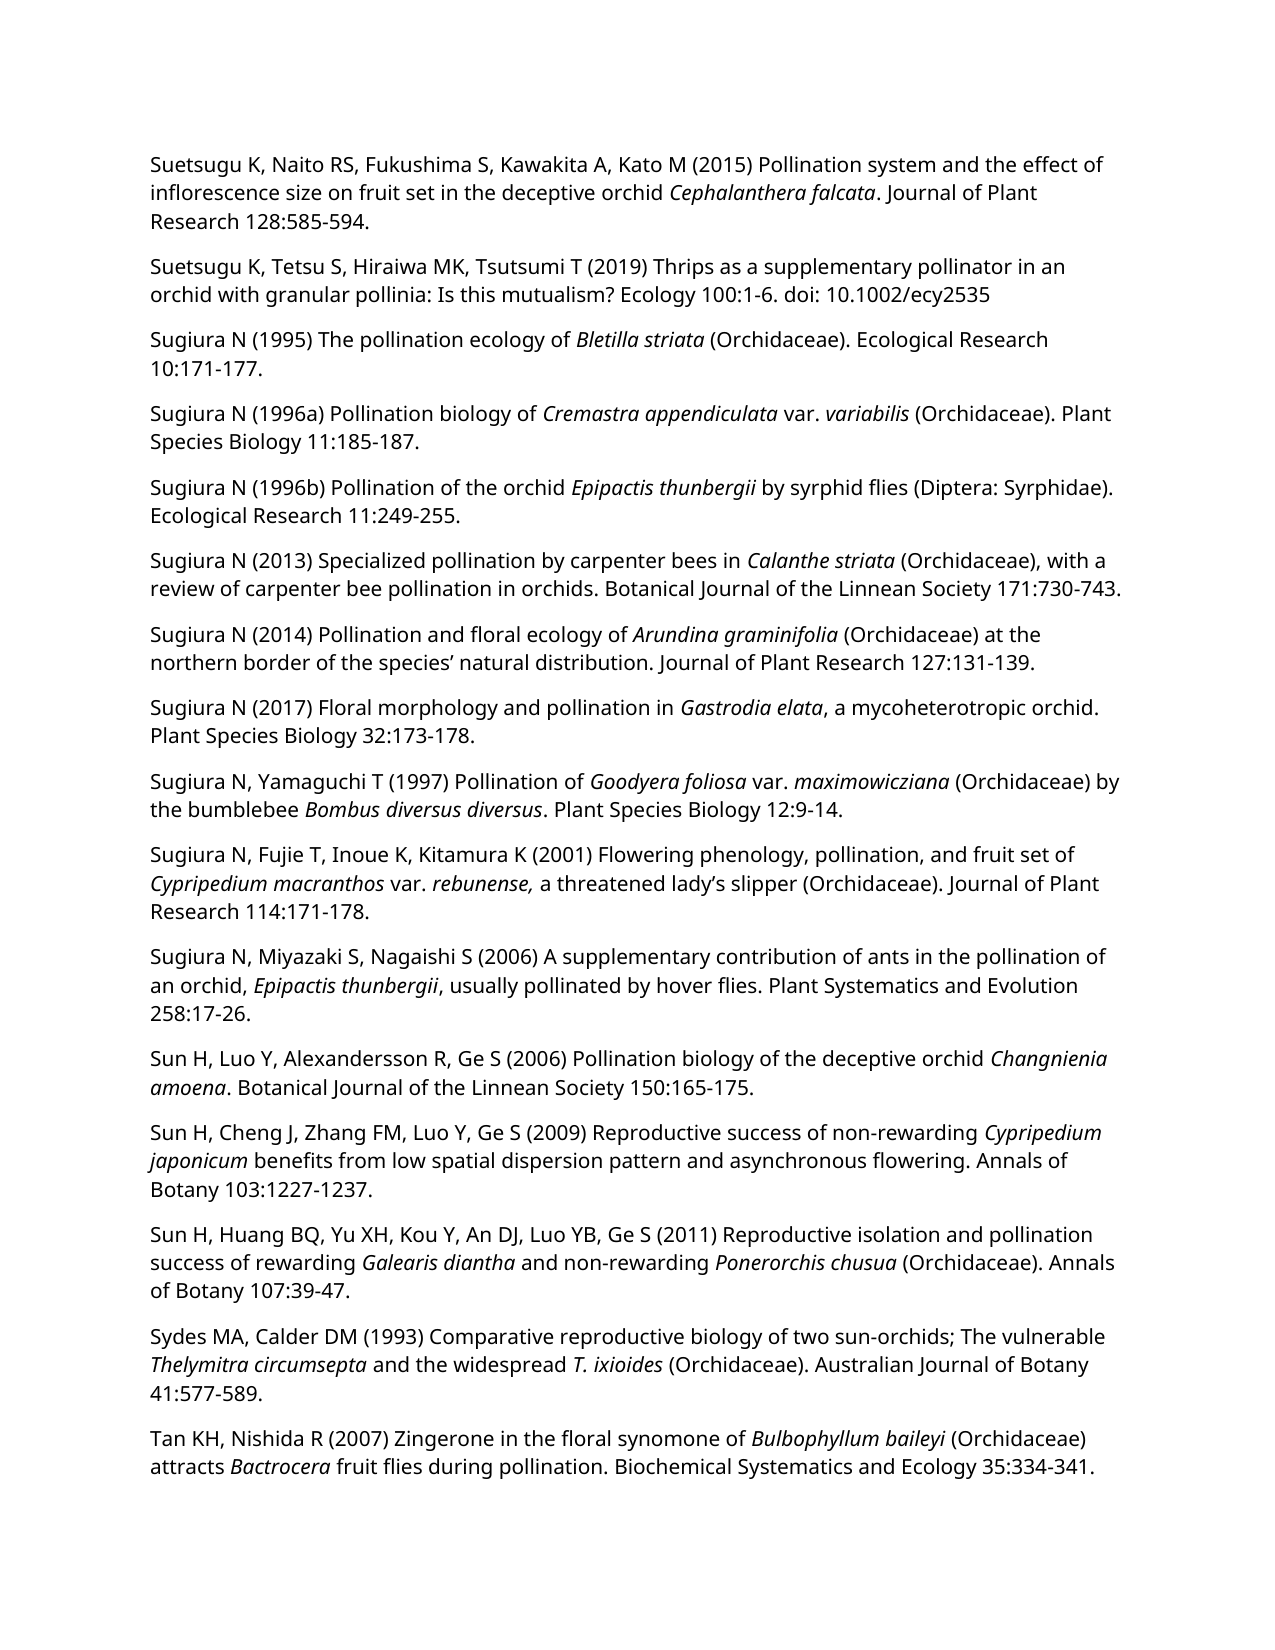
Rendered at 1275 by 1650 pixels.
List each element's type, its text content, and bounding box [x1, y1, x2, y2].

text Tan KH, Nishida R (2007) Zingerone in the floral synomone of Bulbophyllum baileyi (Orchidaceae) attracts Bactrocera fruit flies during pollination. Biochemical Systematics and Ecology 35:334-341. [150, 1424, 1125, 1481]
text Sugiura N (2017) Floral morphology and pollination in Gastrodia elata, a mycoheterotropic orchid. Plant Species Biology 32:173-178. [150, 693, 1125, 750]
text Sugiura N (2013) Specialized pollination by carpenter bees in Calanthe striata (Orchidaceae), with a review of carpenter bee pollination in orchids. Botanical Journal of the Linnean Society 171:730-743. [150, 546, 1125, 603]
text Sugiura N (1995) The pollination ecology of Bletilla striata (Orchidaceae). Ecological Research 10:171-177. [150, 326, 1125, 382]
text Sugiura N (2014) Pollination and floral ecology of Arundina graminifolia (Orchidaceae) at the northern border of the species’ natural distribution. Journal of Plant Research 127:131-139. [150, 620, 1125, 677]
text Sugiura N, Yamaguchi T (1997) Pollination of Goodyera foliosa var. maximowicziana (Orchidaceae) by the bumblebee Bombus diversus diversus. Plant Species Biology 12:9-14. [150, 767, 1125, 824]
text Sugiura N, Miyazaki S, Nagaishi S (2006) A supplementary contribution of ants in the pollination of an orchid, Epipactis thunbergii, usually pollinated by hover flies. Plant Systematics and Evolution 258:17-26. [150, 942, 1125, 1028]
text Sugiura N (1996b) Pollination of the orchid Epipactis thunbergii by syrphid flies (Diptera: Syrphidae). Ecological Research 11:249-255. [150, 473, 1125, 529]
text Sugiura N (1996a) Pollination biology of Cremastra appendiculata var. variabilis (Orchidaceae). Plant Species Biology 11:185-187. [150, 399, 1125, 456]
text Sun H, Luo Y, Alexandersson R, Ge S (2006) Pollination biology of the deceptive orchid Changnienia amoena. Botanical Journal of the Linnean Society 150:165-175. [150, 1044, 1125, 1101]
text Sydes MA, Calder DM (1993) Comparative reproductive biology of two sun-orchids; The vulnerable Thelymitra circumsepta and the widespread T. ixioides (Orchidaceae). Australian Journal of Botany 41:577-589. [150, 1322, 1125, 1407]
text Suetsugu K, Naito RS, Fukushima S, Kawakita A, Kato M (2015) Pollination system and the effect of inflorescence size on fruit set in the deceptive orchid Cephalanthera falcata. Journal of Plant Research 128:585-594. [150, 150, 1125, 235]
text Suetsugu K, Tetsu S, Hiraiwa MK, Tsutsumi T (2019) Thrips as a supplementary pollinator in an orchid with granular pollinia: Is this mutualism? Ecology 100:1-6. doi: 10.1002/ecy2535 [150, 252, 1125, 309]
text Sun H, Huang BQ, Yu XH, Kou Y, An DJ, Luo YB, Ge S (2011) Reproductive isolation and pollination success of rewarding Galearis diantha and non-rewarding Ponerorchis chusua (Orchidaceae). Annals of Botany 107:39-47. [150, 1220, 1125, 1305]
text Sugiura N, Fujie T, Inoue K, Kitamura K (2001) Flowering phenology, pollination, and fruit set of Cypripedium macranthos var. rebunense, a threatened lady’s slipper (Orchidaceae). Journal of Plant Research 114:171-178. [150, 840, 1125, 926]
text Sun H, Cheng J, Zhang FM, Luo Y, Ge S (2009) Reproductive success of non-rewarding Cypripedium japonicum benefits from low spatial dispersion pattern and asynchronous flowering. Annals of Botany 103:1227-1237. [150, 1118, 1125, 1203]
